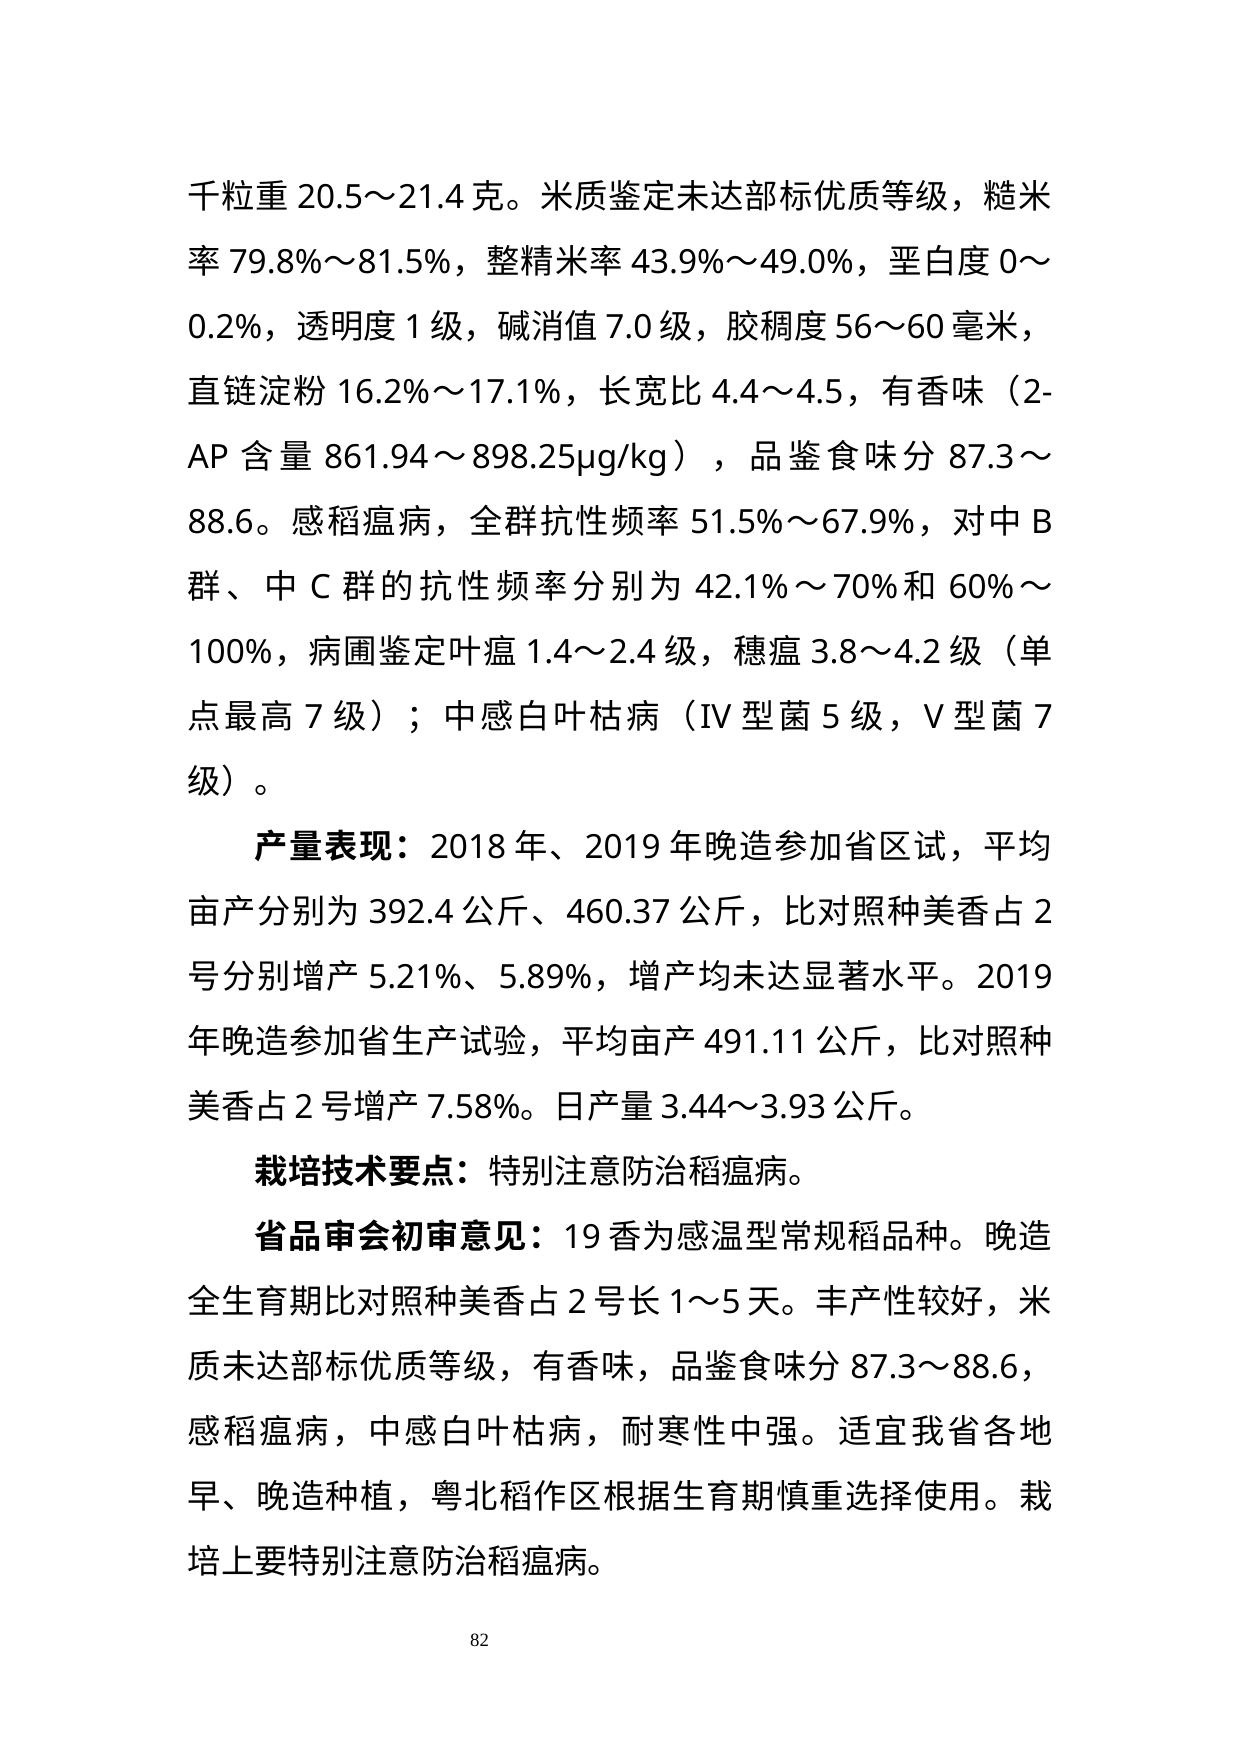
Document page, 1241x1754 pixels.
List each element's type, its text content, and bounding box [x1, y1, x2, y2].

text 产量表现：2018年、2019年晚造参加省区试，平均亩产分别为392.4公斤、460.37公斤，比对照种美香占2号分别增产5.21%、5.89%，增产均未达显著水平。2019年晚造参加省生产试验，平均亩产491.11公斤，比对照种美香占2号增产7.58%。日产量3.44～3.93公斤。 [187, 812, 1053, 1137]
text 栽培技术要点：特别注意防治稻瘟病。 [187, 1137, 1053, 1202]
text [187, 162, 1053, 812]
text 省品审会初审意见：19香为感温型常规稻品种。晚造全生育期比对照种美香占2号长1～5天。丰产性较好，米质未达部标优质等级，有香味，品鉴食味分87.3～88.6，感稻瘟病，中感白叶枯病，耐寒性中强。适宜我省各地早、晚造种植，粤北稻作区根据生育期慎重选择使用。栽培上要特别注意防治稻瘟病。 [187, 1202, 1053, 1592]
